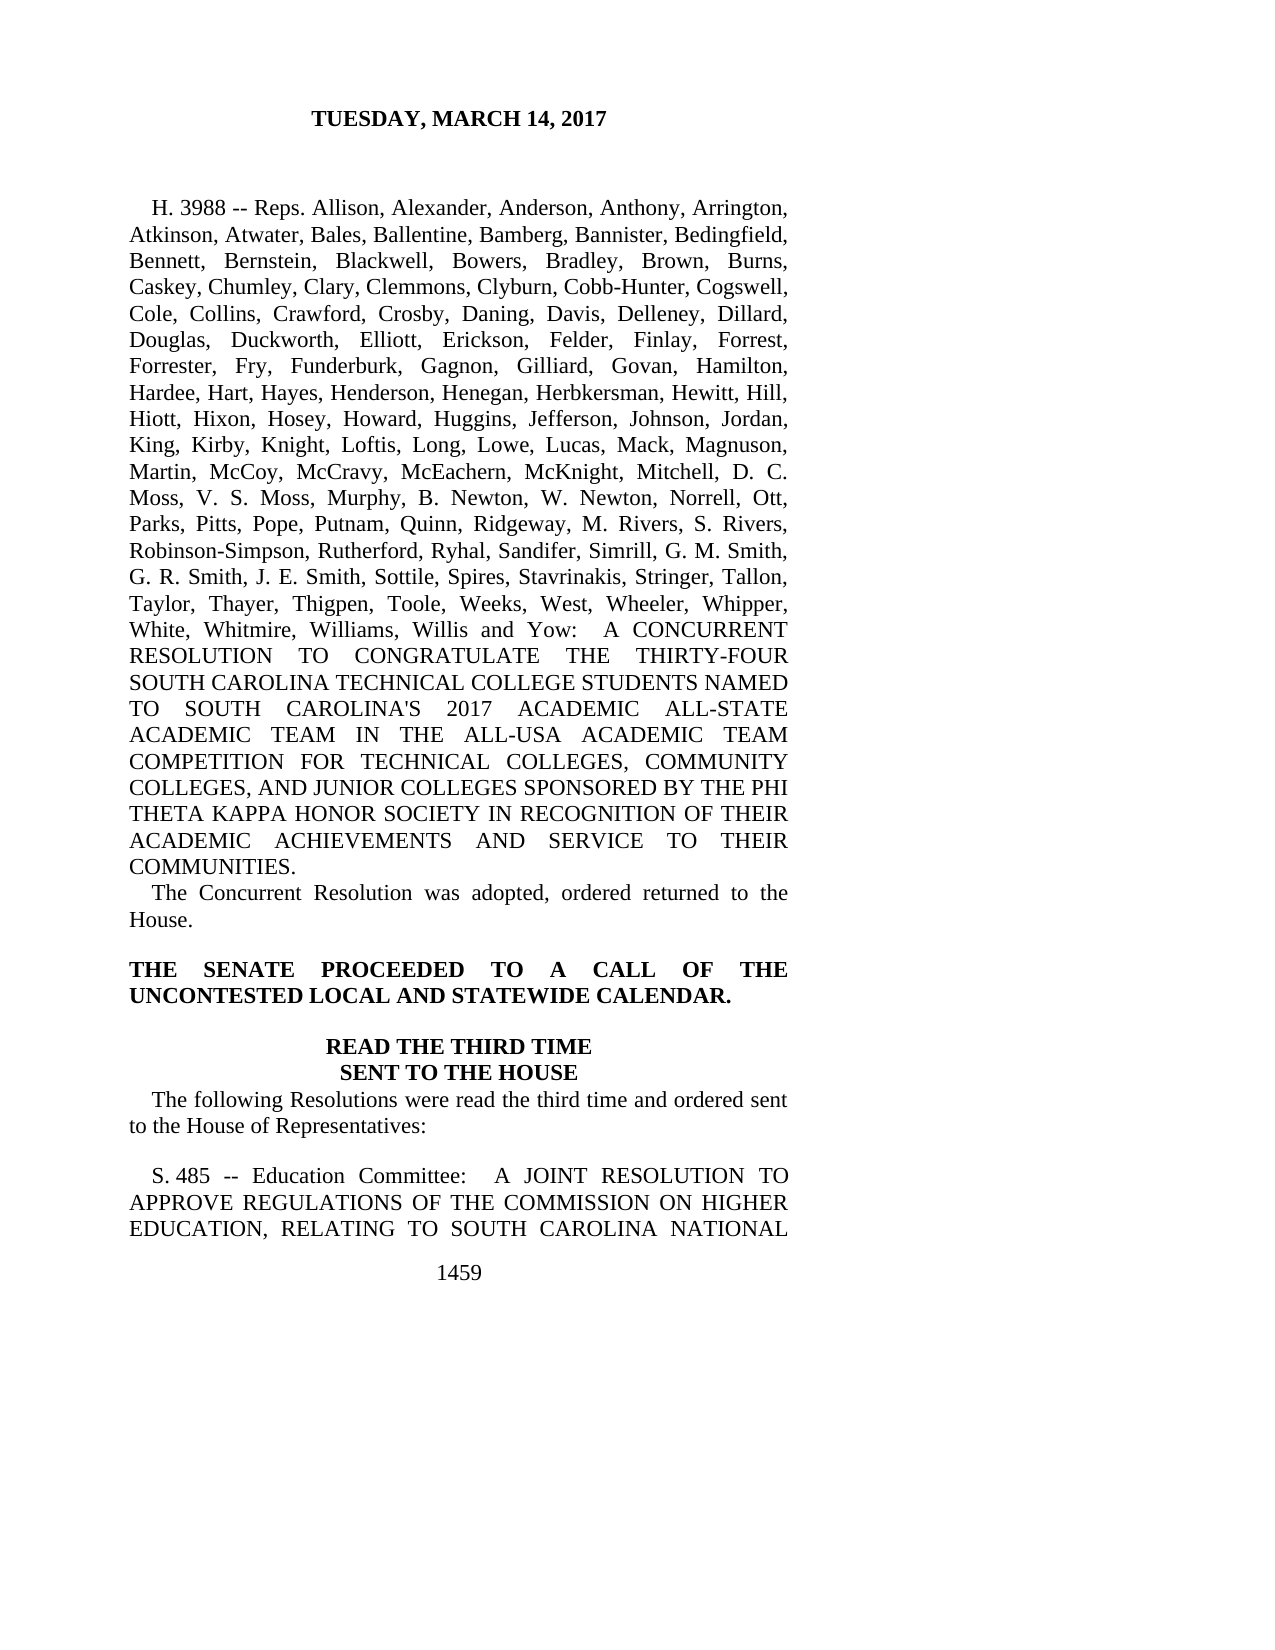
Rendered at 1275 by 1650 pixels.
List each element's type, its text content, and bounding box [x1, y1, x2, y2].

text SENT TO THE HOUSE [129, 1059, 789, 1086]
text The Concurrent Resolution was adopted, ordered returned to the House. [129, 879, 789, 932]
text The following Resolutions were read the third time and ordered sent to the House of Representatives: [129, 1086, 789, 1138]
text READ THE THIRD TIME [129, 1033, 789, 1059]
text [129, 1162, 789, 1242]
text THE SENATE PROCEEDED TO A CALL OF THE UNCONTESTED LOCAL AND STATEWIDE CALENDAR. [129, 956, 789, 1009]
text H. 3988 -- Reps. Allison, Alexander, Anderson, Anthony, Arrington, Atkinson, Atwater, Bales, Ballentine, Bamberg, Bannister, Bedingfield, Bennett, Bernstein, Blackwell, Bowers, Bradley, Brown, Burns, Caskey, Chumley, Clary, Clemmons, Clyburn, Cobb-Hunter, Cogswell, Cole, Collins, Crawford, Crosby, Daning, Davis, Delleney, Dillard, Douglas, Duckworth, Elliott, Erickson, Felder, Finlay, Forrest, Forrester, Fry, Funderburk, Gagnon, Gilliard, Govan, Hamilton, Hardee, Hart, Hayes, Henderson, Henegan, Herbkersman, Hewitt, Hill, Hiott, Hixon, Hosey, Howard, Huggins, Jefferson, Johnson, Jordan, King, Kirby, Knight, Loftis, Long, Lowe, Lucas, Mack, Magnuson, Martin, McCoy, McCravy, McEachern, McKnight, Mitchell, D. C. Moss, V. S. Moss, Murphy, B. Newton, W. Newton, Norrell, Ott, Parks, Pitts, Pope, Putnam, Quinn, Ridgeway, M. Rivers, S. Rivers, Robinson-Simpson, Rutherford, Ryhal, Sandifer, Simrill, G. M. Smith, G. R. Smith, J. E. Smith, Sottile, Spires, Stavrinakis, Stringer, Tallon, Taylor, Thayer, Thigpen, Toole, Weeks, West, Wheeler, Whipper, White, Whitmire, Williams, Willis and Yow: A CONCURRENT RESOLUTION TO CONGRATULATE THE THIRTY-FOUR SOUTH CAROLINA TECHNICAL COLLEGE STUDENTS NAMED TO SOUTH CAROLINA'S 2017 ACADEMIC ALL-STATE ACADEMIC TEAM IN THE ALL-USA ACADEMIC TEAM COMPETITION FOR TECHNICAL COLLEGES, COMMUNITY COLLEGES, AND JUNIOR COLLEGES SPONSORED BY THE PHI THETA KAPPA HONOR SOCIETY IN RECOGNITION OF THEIR ACADEMIC ACHIEVEMENTS AND SERVICE TO THEIR COMMUNITIES. [129, 194, 789, 879]
